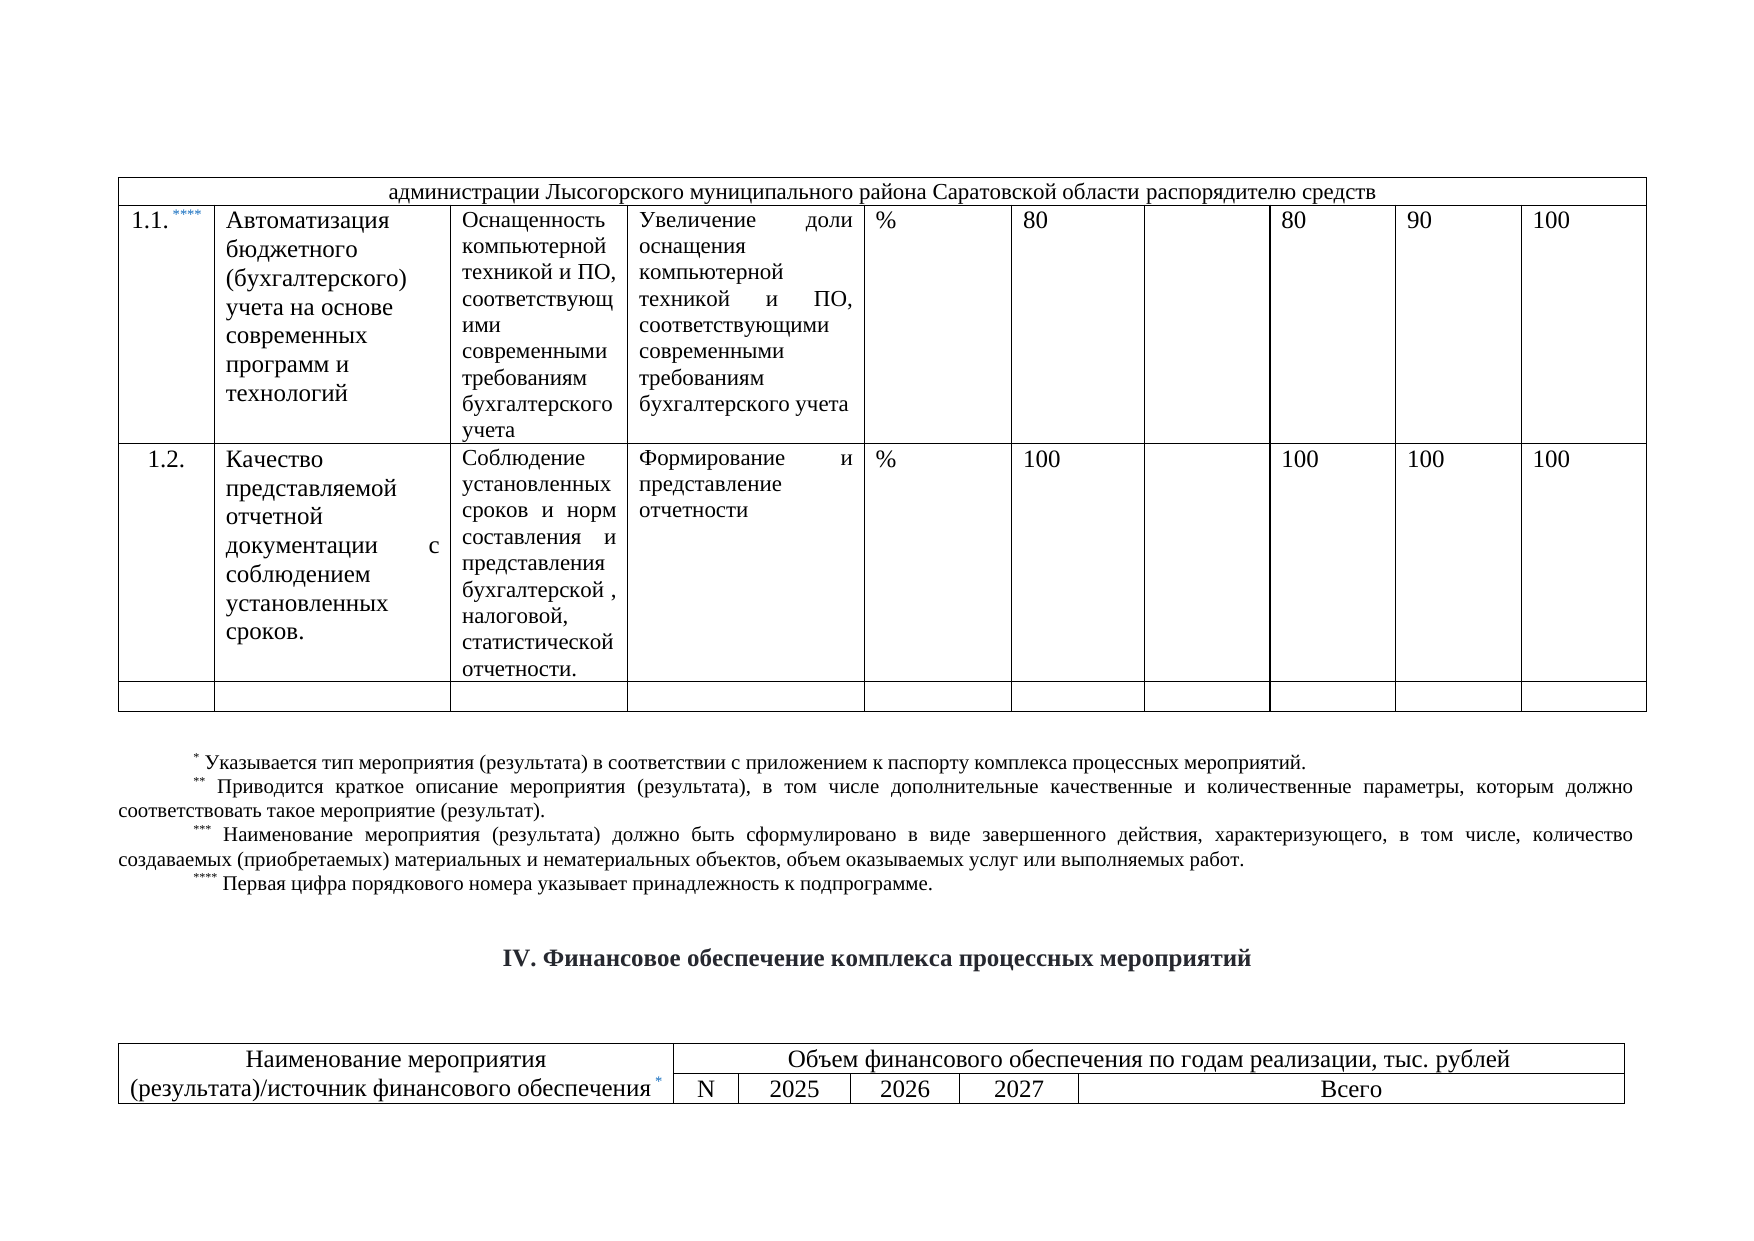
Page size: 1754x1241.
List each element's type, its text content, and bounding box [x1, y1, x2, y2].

table_cell [628, 682, 864, 711]
table_cell [119, 682, 214, 711]
table_cell [1271, 682, 1395, 711]
text ** Приводится краткое описание мероприятия (результата), в том числе дополнительные качественные и количественные параметры, которым должно соответствовать такое мероприятие (результат). [118, 774, 1636, 822]
table_cell % [865, 444, 1011, 681]
table_cell Формирование и представление отчетности [628, 444, 864, 681]
table_cell 100 [1012, 444, 1144, 681]
table_cell 80 [1012, 206, 1144, 443]
table_cell Автоматизация бюджетного (бухгалтерского) учета на основе современных программ и технологий [215, 206, 450, 443]
table_cell [1012, 682, 1144, 711]
table_cell [215, 682, 450, 711]
table_cell Всего [1079, 1074, 1624, 1103]
table_cell 100 [1522, 444, 1646, 681]
table_cell Качество представляемой отчетной документации с соблюдением установленных сроков. [215, 444, 450, 681]
table_cell 100 [1522, 206, 1646, 443]
table_cell 100 [1271, 444, 1395, 681]
table_cell [451, 682, 627, 711]
text *** Наименование мероприятия (результата) должно быть сформулировано в виде завершенного действия, характеризующего, в том числе, количество создаваемых (приобретаемых) материальных и нематериальных объектов, объем оказываемых услуг или выполняемых работ. [118, 822, 1636, 871]
table_cell 90 [1396, 206, 1521, 443]
table_cell 100 [1396, 444, 1521, 681]
table_header Объем финансового обеспечения по годам реализации, тыс. рублей [674, 1044, 1624, 1073]
table_cell [865, 682, 1011, 711]
table_cell [1145, 682, 1269, 711]
table_cell 2027 [960, 1074, 1078, 1103]
table_cell [1145, 444, 1269, 681]
text IV. Финансовое обеспечение комплекса процессных мероприятий [118, 943, 1636, 971]
table_cell 2025 [739, 1074, 850, 1103]
table_cell [1396, 682, 1521, 711]
table_header Наименование мероприятия (результата)/источник финансового обеспечения * [119, 1044, 673, 1103]
table_cell Оснащенность компьютерной техникой и ПО, соответствующими современными требованиям бухгалтерского учета [451, 206, 627, 443]
table_cell 2026 [851, 1074, 959, 1103]
table_cell [1522, 682, 1646, 711]
table_cell % [865, 206, 1011, 443]
table_cell 80 [1271, 206, 1395, 443]
table_cell [1145, 206, 1269, 443]
table_cell 1.1. **** [119, 206, 214, 443]
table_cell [119, 178, 1646, 204]
table_cell Соблюдение установленных сроков и норм составления и представления бухгалтерской , налоговой, статистической отчетности. [451, 444, 627, 681]
table_cell N [674, 1074, 738, 1103]
table_cell 1.2. [119, 444, 214, 681]
table_cell Увеличение доли оснащения компьютерной техникой и ПО, соответствующими современными требованиям бухгалтерского учета [628, 206, 864, 443]
text * Указывается тип мероприятия (результата) в соответствии с приложением к паспорту комплекса процессных мероприятий. [118, 750, 1636, 774]
text **** Первая цифра порядкового номера указывает принадлежность к подпрограмме. [118, 871, 1636, 894]
